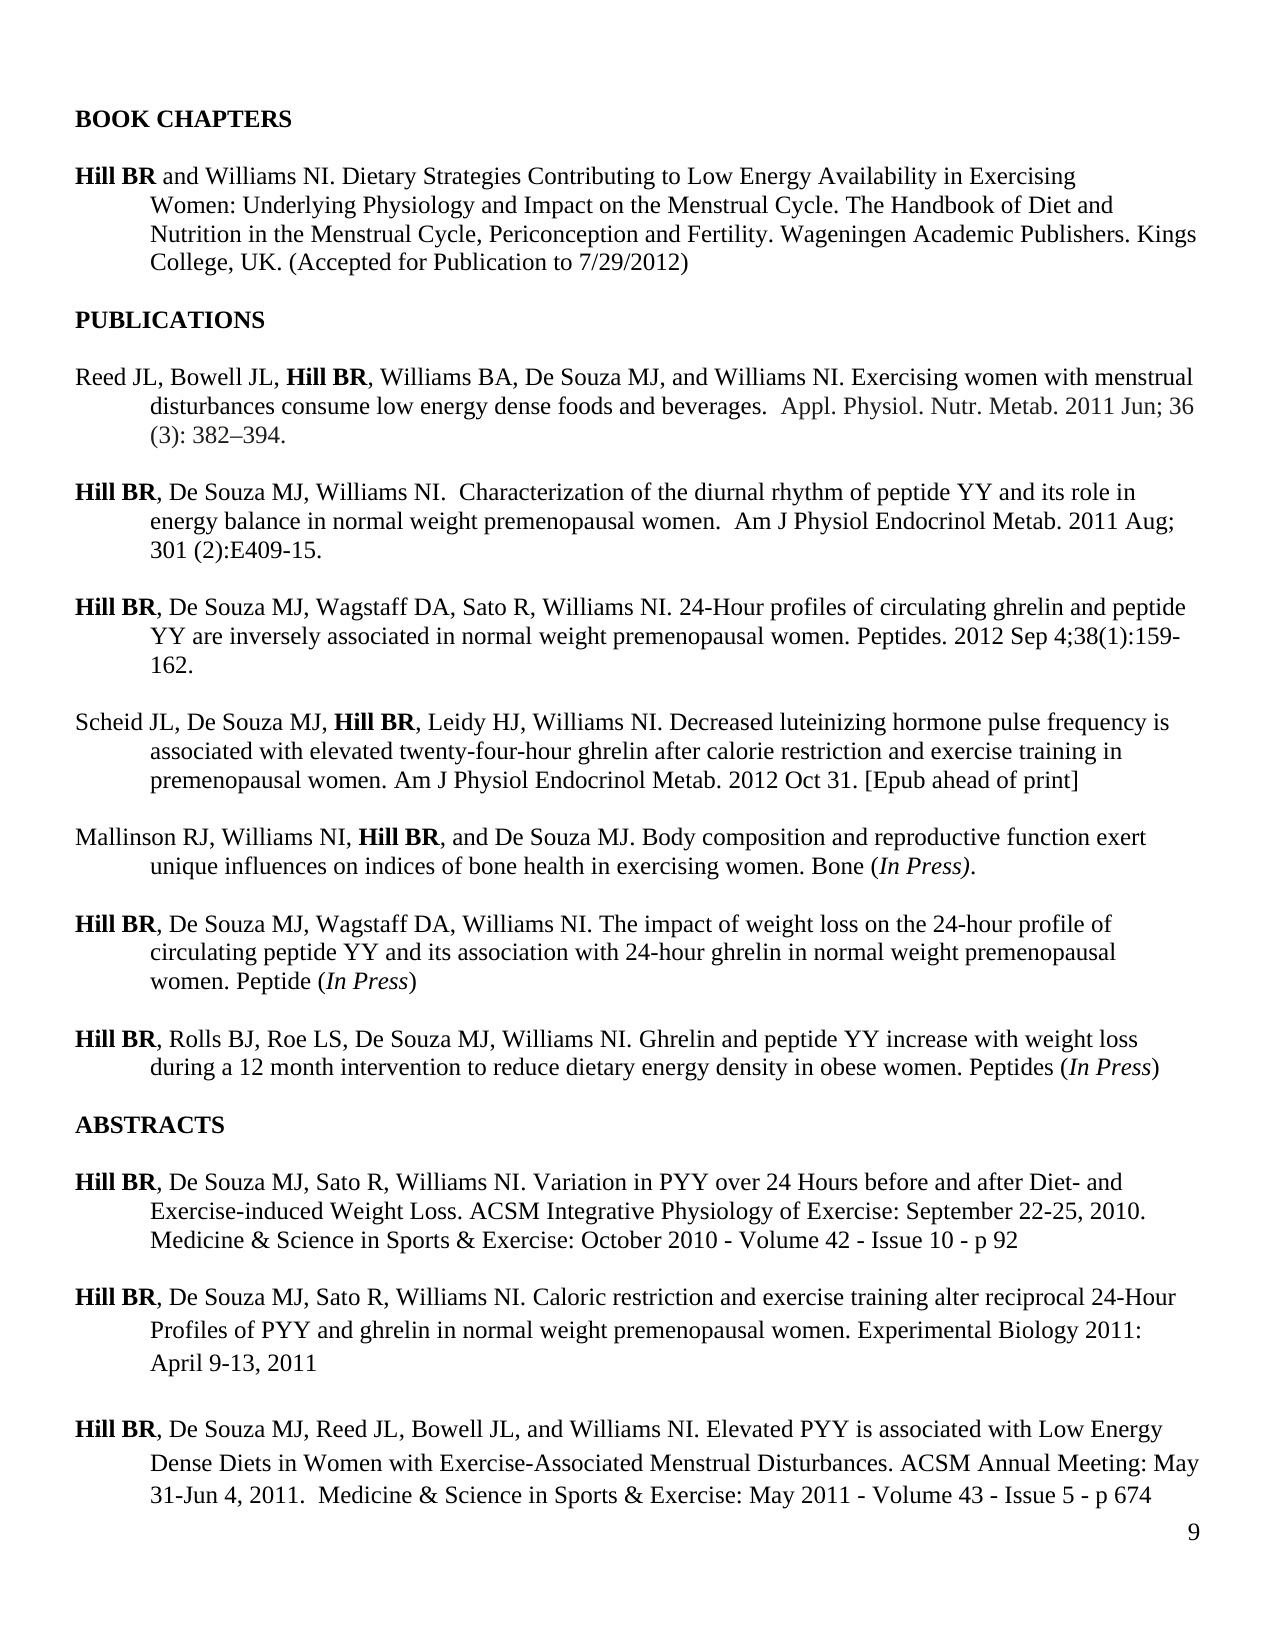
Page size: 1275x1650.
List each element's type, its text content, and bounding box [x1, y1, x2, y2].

text disturbances consume low energy dense foods and beverages. Appl. Physiol. Nutr. Metab. 2011 Jun; 36 (3): 382–394. [150, 391, 1200, 449]
text Dense Diets in Women with Exercise-Associated Menstrual Disturbances. ACSM Annual Meeting: May 31-Jun 4, 2011. Medicine & Science in Sports & Exercise: May 2011 - Volume 43 - Issue 5 - p 674 [150, 1448, 1200, 1509]
subtitle Hill BR, De Souza MJ, Williams NI. Characterization of the diurnal rhythm of peptide YY and its role in [75, 477, 1200, 506]
text Profiles of PYY and ghrelin in normal weight premenopausal women. Experimental Biology 2011: April 9-13, 2011 [150, 1316, 1200, 1377]
text associated with elevated twenty-four-hour ghrelin after calorie restriction and exercise training in premenopausal women. Am J Physiol Endocrinol Metab. 2012 Oct 31. [Epub ahead of print] [150, 736, 1200, 794]
text YY are inversely associated in normal weight premenopausal women. Peptides. 2012 Sep 4;38(1):159-162. [150, 621, 1200, 679]
text PUBLICATIONS [75, 305, 1200, 334]
text BOOK CHAPTERS [75, 104, 1200, 132]
text unique influences on indices of bone health in exercising women. Bone (In Press). [75, 851, 1200, 880]
text Hill BR, De Souza MJ, Wagstaff DA, Williams NI. The impact of weight loss on the 24-hour profile of [75, 909, 1200, 937]
text Mallinson RJ, Williams NI, Hill BR, and De Souza MJ. Body composition and reproductive function exert [75, 822, 1200, 851]
text Reed JL, Bowell JL, Hill BR, Williams BA, De Souza MJ, and Williams NI. Exercising women with menstrual [75, 362, 1200, 391]
text ABSTRACTS [75, 1110, 1200, 1139]
text Hill BR, Rolls BJ, Roe LS, De Souza MJ, Williams NI. Ghrelin and peptide YY increase with weight loss [75, 1024, 1200, 1052]
text during a 12 month intervention to reduce dietary energy density in obese women. Peptides (In Press) [75, 1052, 1200, 1081]
text Hill BR and Williams NI. Dietary Strategies Contributing to Low Energy Availability in Exercising [75, 161, 1200, 190]
text Hill BR, De Souza MJ, Sato R, Williams NI. Caloric restriction and exercise training alter reciprocal 24-Hour [75, 1282, 1200, 1311]
text Hill BR, De Souza MJ, Sato R, Williams NI. Variation in PYY over 24 Hours before and after Diet- and [75, 1167, 1200, 1196]
text Hill BR, De Souza MJ, Reed JL, Bowell JL, and Williams NI. Elevated PYY is associated with Low Energy [75, 1414, 1200, 1443]
text Exercise-induced Weight Loss. ACSM Integrative Physiology of Exercise: September 22-25, 2010. Medicine & Science in Sports & Exercise: October 2010 - Volume 42 - Issue 10 - p 92 [150, 1196, 1200, 1254]
text Women: Underlying Physiology and Impact on the Menstrual Cycle. The Handbook of Diet and Nutrition in the Menstrual Cycle, Periconception and Fertility. Wageningen Academic Publishers. Kings College, UK. (Accepted for Publication to 7/29/2012) [150, 190, 1200, 276]
text Scheid JL, De Souza MJ, Hill BR, Leidy HJ, Williams NI. Decreased luteinizing hormone pulse frequency is [75, 707, 1200, 736]
text Hill BR, De Souza MJ, Wagstaff DA, Sato R, Williams NI. 24-Hour profiles of circulating ghrelin and peptide [75, 592, 1200, 621]
subtitle energy balance in normal weight premenopausal women. Am J Physiol Endocrinol Metab. 2011 Aug; 301 (2):E409-15. [150, 506, 1200, 564]
text circulating peptide YY and its association with 24-hour ghrelin in normal weight premenopausal women. Peptide (In Press) [150, 937, 1200, 995]
